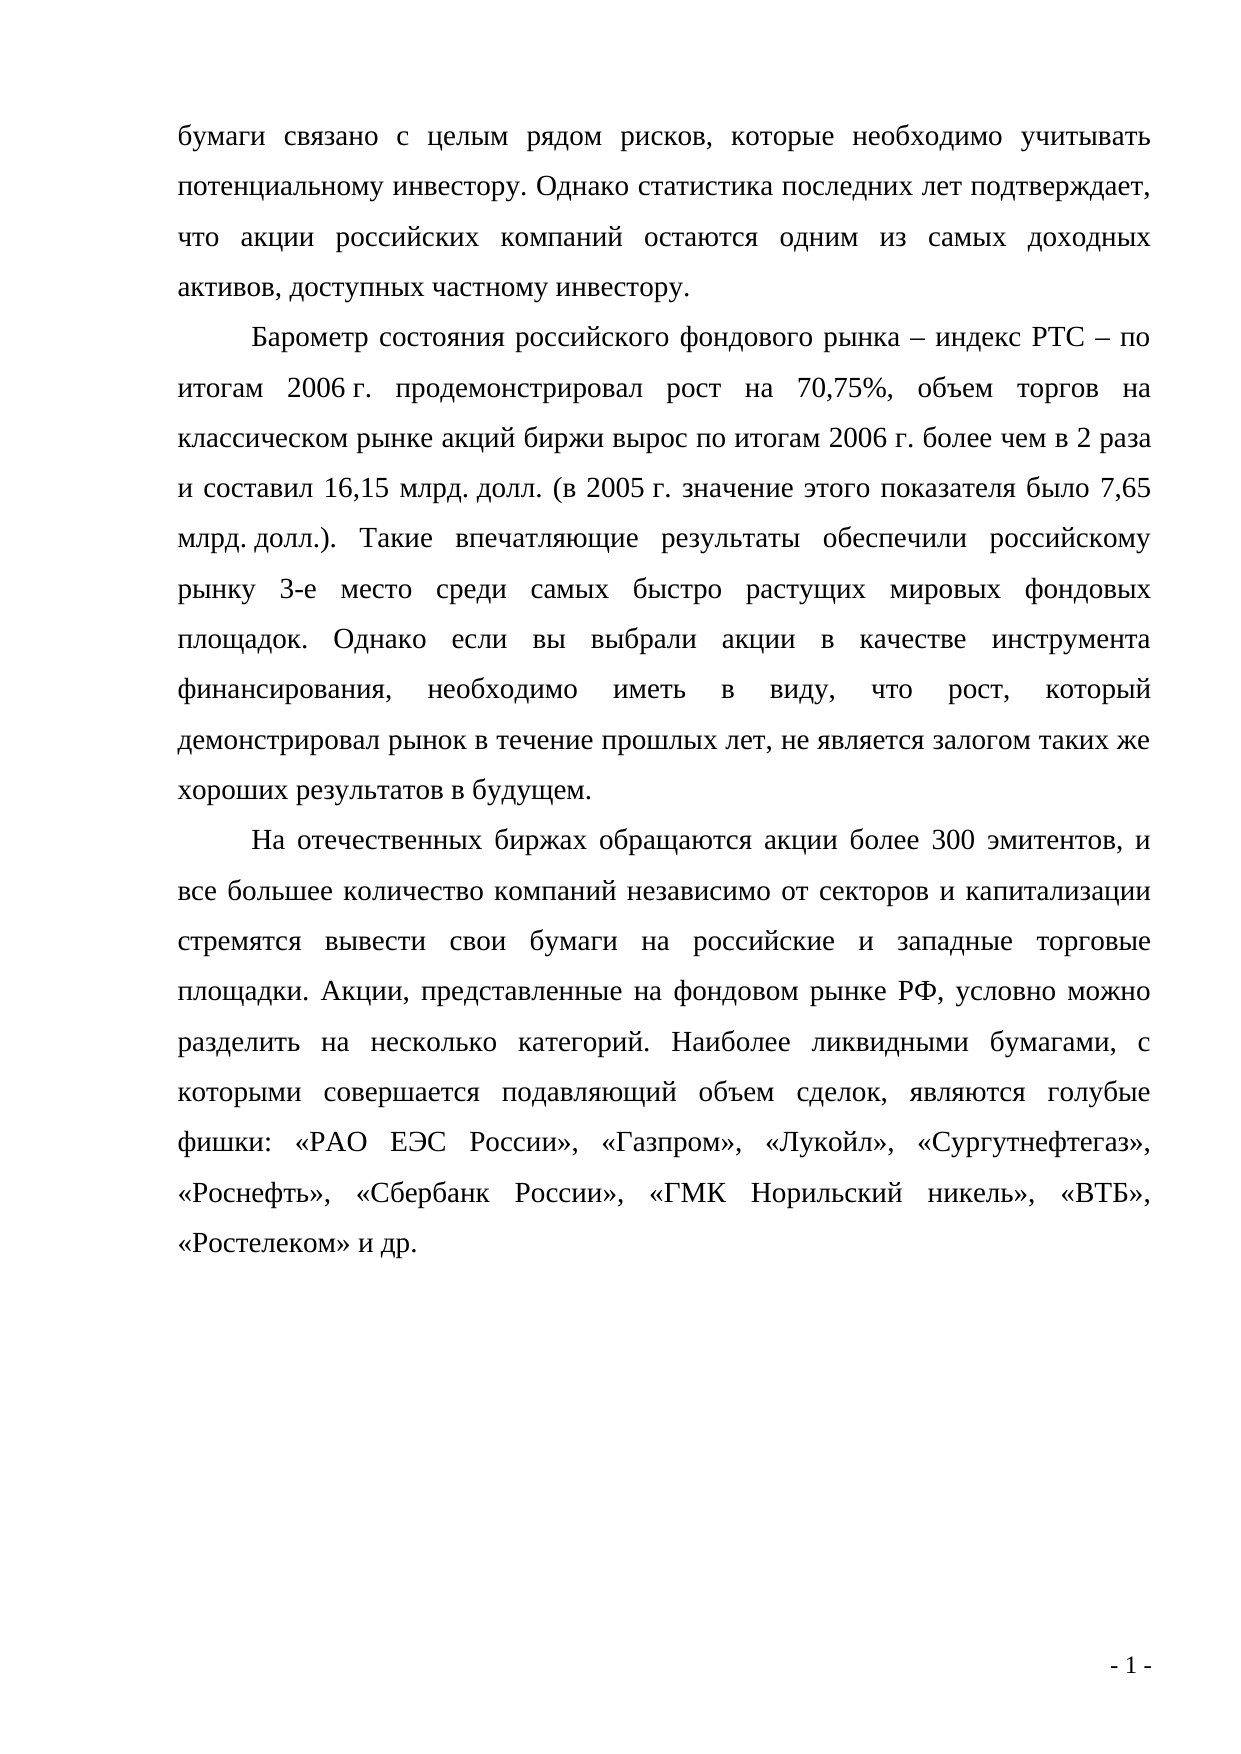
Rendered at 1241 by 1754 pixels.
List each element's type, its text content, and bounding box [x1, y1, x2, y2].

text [177, 118, 1152, 303]
text Барометр состояния российского фондового рынка – индекс РТС – по итогам 2006 г. продемонстрировал рост на 70,75%, объем торгов на классическом рынке акций биржи вырос по итогам 2006 г. более чем в 2 раза и составил 16,15 млрд. долл. (в 2005 г. значение этого показателя было 7,65 млрд. долл.). Такие впечатляющие результаты обеспечили российскому рынку 3-е место среди самых быстро растущих мировых фондовых площадок. Однако если вы выбрали акции в качестве инструмента финансирования, необходимо иметь в виду, что рост, который демонстрировал рынок в течение прошлых лет, не является залогом таких же хороших результатов в будущем. [177, 319, 1152, 806]
text На отечественных биржах обращаются акции более 300 эмитентов, и все большее количество компаний независимо от секторов и капитализации стремятся вывести свои бумаги на российские и западные торговые площадки. Акции, представленные на фондовом рынке РФ, условно можно разделить на несколько категорий. Наиболее ликвидными бумагами, с которыми совершается подавляющий объем сделок, являются голубые фишки: «РАО ЕЭС России», «Газпром», «Лукойл», «Сургутнефтегаз», «Роснефть», «Сбербанк России», «ГМК Норильский никель», «ВТБ», «Ростелеком» и др. [177, 822, 1152, 1258]
